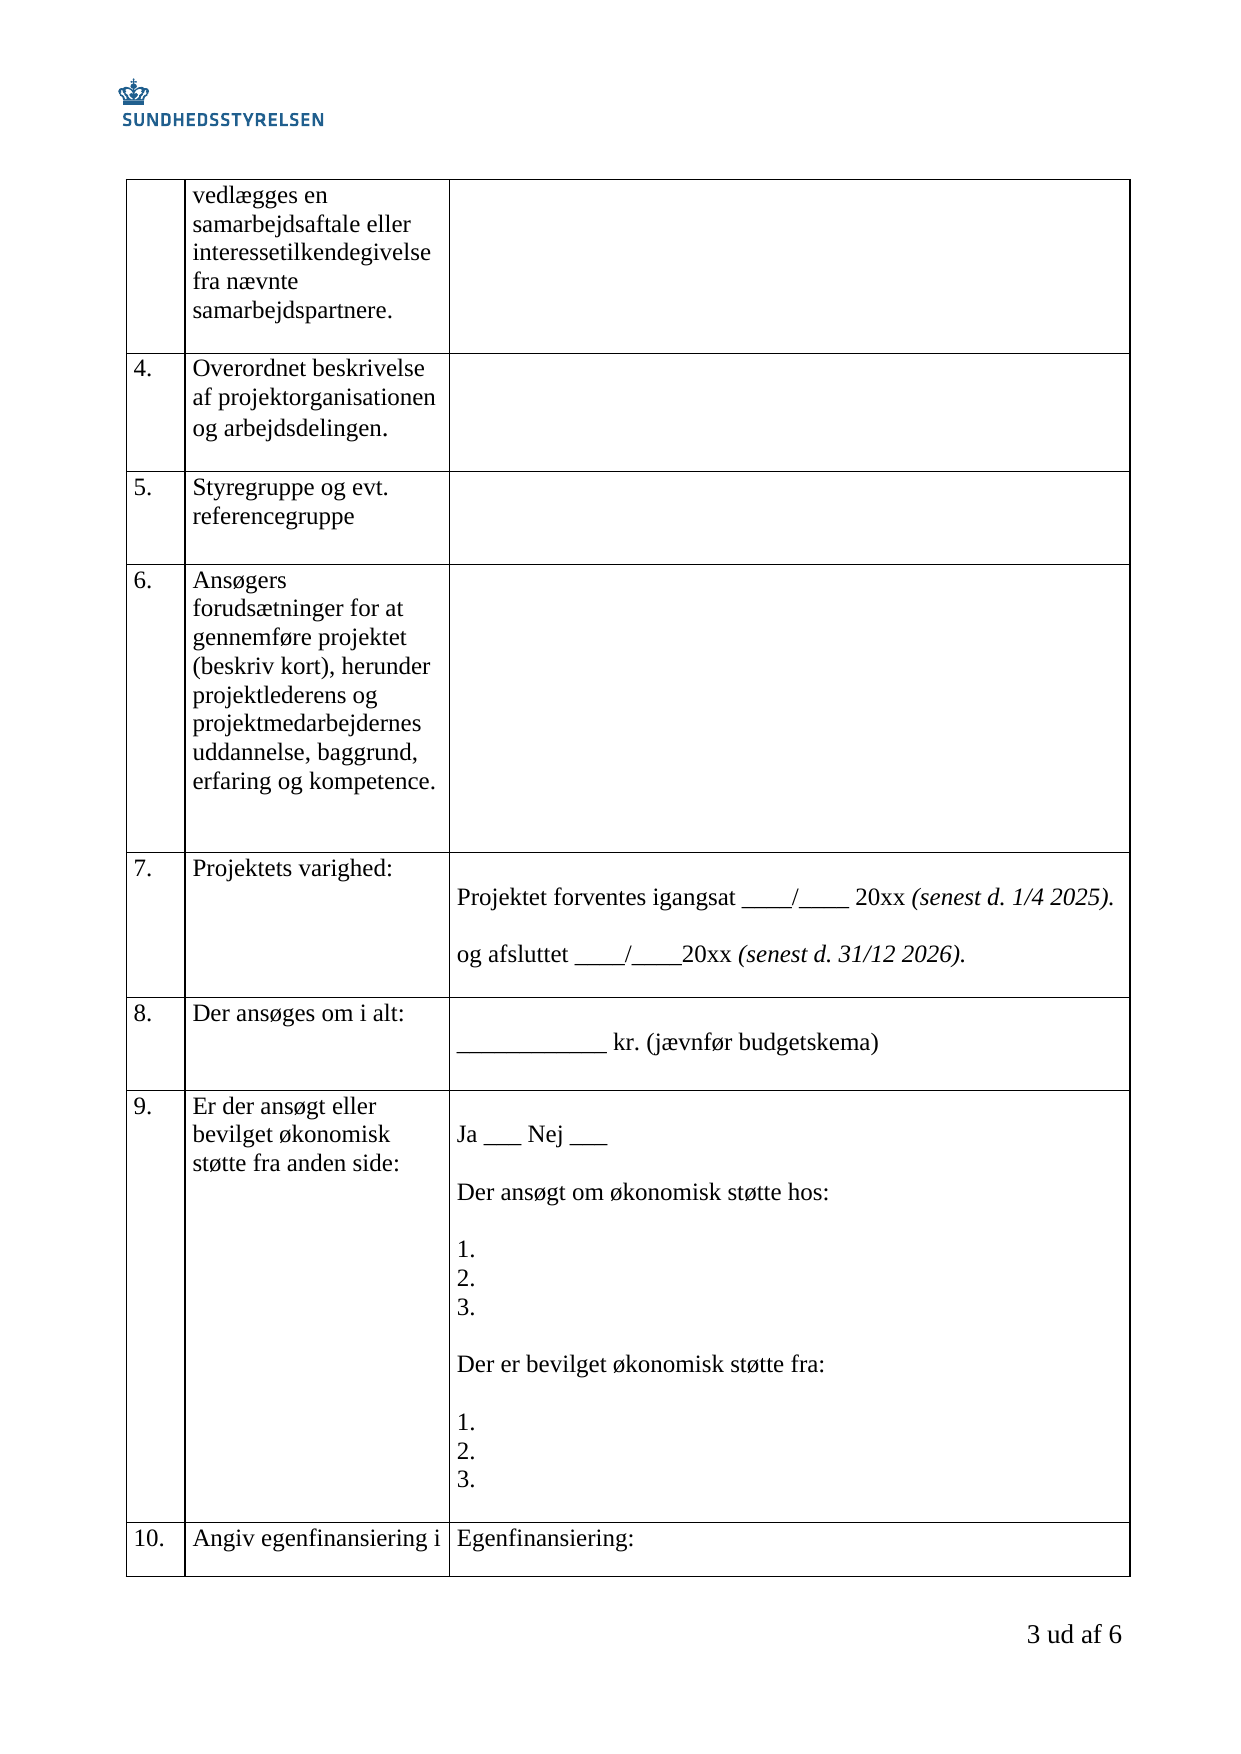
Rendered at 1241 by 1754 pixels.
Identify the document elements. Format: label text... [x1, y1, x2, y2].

table_cell Er der ansøgt eller bevilget økonomisk støtte fra anden side: [186, 1091, 449, 1522]
table_cell [450, 354, 1129, 471]
table_cell 7. [127, 853, 184, 997]
table_cell 4. [127, 354, 184, 471]
table_cell ____________ kr. (jævnfør budgetskema) [450, 998, 1129, 1090]
table_cell [450, 180, 1129, 352]
table_cell Overordnet beskrivelse af projektorganisationen og arbejdsdelingen. [186, 354, 449, 471]
table_cell 9. [127, 1091, 184, 1522]
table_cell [186, 1523, 449, 1576]
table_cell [450, 1523, 1129, 1576]
table_cell Projektets varighed: [186, 853, 449, 997]
table_cell Ja ___ Nej ___ Der ansøgt om økonomisk støtte hos: 1. 2. 3. Der er bevilget økonomisk støtte fra: 1. 2. 3. [450, 1091, 1129, 1522]
table_cell Der ansøges om i alt: [186, 998, 449, 1090]
table_cell Projektet forventes igangsat ____/____ 20xx (senest d. 1/4 2025). og afsluttet ____/____20xx (senest d. 31/12 2026). [450, 853, 1129, 997]
table_cell Ansøgers forudsætninger for at gennemføre projektet (beskriv kort), herunder projektlederens og projektmedarbejdernes uddannelse, baggrund, erfaring og kompetence. [186, 565, 449, 852]
table_cell 6. [127, 565, 184, 852]
table_cell 3. [127, 180, 184, 352]
table_cell 10. [127, 1523, 184, 1576]
table_cell 5. [127, 472, 184, 564]
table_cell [186, 180, 449, 352]
table_cell [450, 565, 1129, 852]
table_cell [450, 472, 1129, 564]
table_cell 8. [127, 998, 184, 1090]
table_cell Styregruppe og evt. referencegruppe [186, 472, 449, 564]
